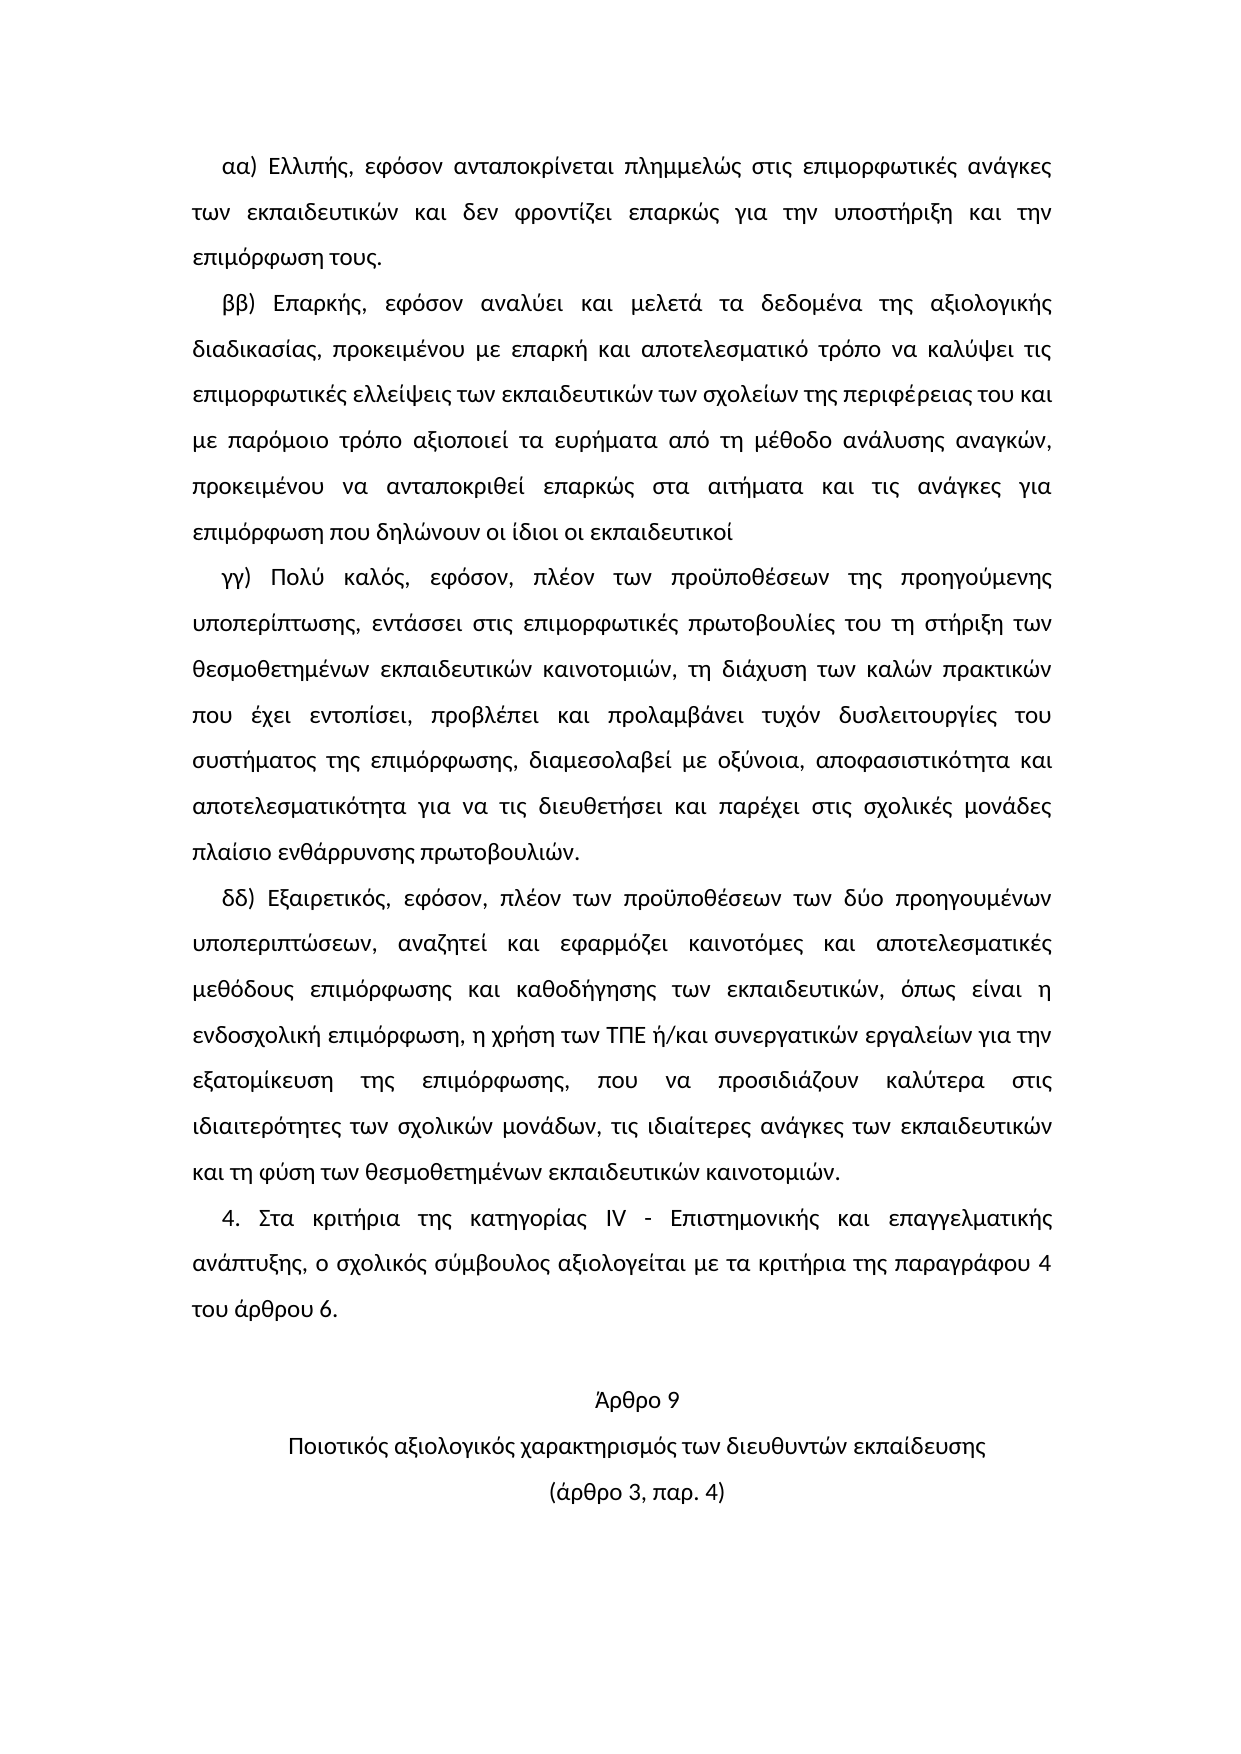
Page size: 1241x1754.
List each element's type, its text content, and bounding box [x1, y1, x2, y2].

text δδ) Εξαιρετικός, εφόσον, πλέον των προϋποθέσεων των δύο προηγουμένων υποπεριπτώσεων, αναζητεί και εφαρμόζει καινοτόμες και αποτελεσματικές μεθόδους επιμόρφωσης και καθοδήγησης των εκπαιδευτικών, όπως είναι η ενδοσχολική επιμόρφωση, η χρήση των ΤΠΕ ή/και συνεργατικών εργαλείων για την εξατομίκευση της επιμόρφωσης, που να προσιδιάζουν καλύτερα στις ιδιαιτερότητες των σχολικών μονάδων, τις ιδιαίτερες ανάγκες των εκπαιδευτικών και τη φύση των θεσμοθετημένων εκπαιδευτικών καινοτομιών. [192, 882, 1053, 1187]
text ββ) Επαρκής, εφόσον αναλύει και μελετά τα δεδομένα της αξιολογικής διαδικασίας, προκειμένου με επαρκή και αποτελεσματικό τρόπο να καλύψει τις επιμορφωτικές ελλείψεις των εκπαιδευτικών των σχολείων της περιφέρειας του και με παρόμοιο τρόπο αξιοποιεί τα ευρήματα από τη μέθοδο ανάλυσης αναγκών, προκειμένου να ανταποκριθεί επαρκώς στα αιτήματα και τις ανάγκες για επιμόρφωση που δηλώνουν οι ίδιοι οι εκπαιδευτικοί [192, 287, 1053, 546]
text 4. Στα κριτήρια της κατηγορίας IV - Επιστημονικής και επαγγελματικής ανάπτυξης, ο σχολικός σύμβουλος αξιολογείται με τα κριτήρια της παραγράφου 4 του άρθρου 6. [192, 1202, 1053, 1324]
text Ποιοτικός αξιολογικός χαρακτηρισμός των διευθυντών εκπαίδευσης [192, 1430, 1053, 1461]
text γγ) Πολύ καλός, εφόσον, πλέον των προϋποθέσεων της προηγούμενης υποπερίπτωσης, εντάσσει στις επιμορφωτικές πρωτοβουλίες του τη στήριξη των θεσμοθετημένων εκπαιδευτικών καινοτομιών, τη διάχυση των καλών πρακτικών που έχει εντοπίσει, προβλέπει και προλαμβάνει τυχόν δυσλειτουργίες του συστήματος της επιμόρφωσης, διαμεσολαβεί με οξύνοια, αποφασιστικότητα και αποτελεσματικότητα για να τις διευθετήσει και παρέχει στις σχολικές μονάδες πλαίσιο ενθάρρυνσης πρωτοβουλιών. [192, 562, 1053, 866]
text αα) Ελλιπής, εφόσον ανταποκρίνεται πλημμελώς στις επιμορφωτικές ανάγκες των εκπαιδευτικών και δεν φροντίζει επαρκώς για την υποστήριξη και την επιμόρφωση τους. [192, 150, 1053, 272]
text (άρθρο 3, παρ. 4) [192, 1476, 1053, 1507]
text Άρθρο 9 [192, 1385, 1053, 1415]
